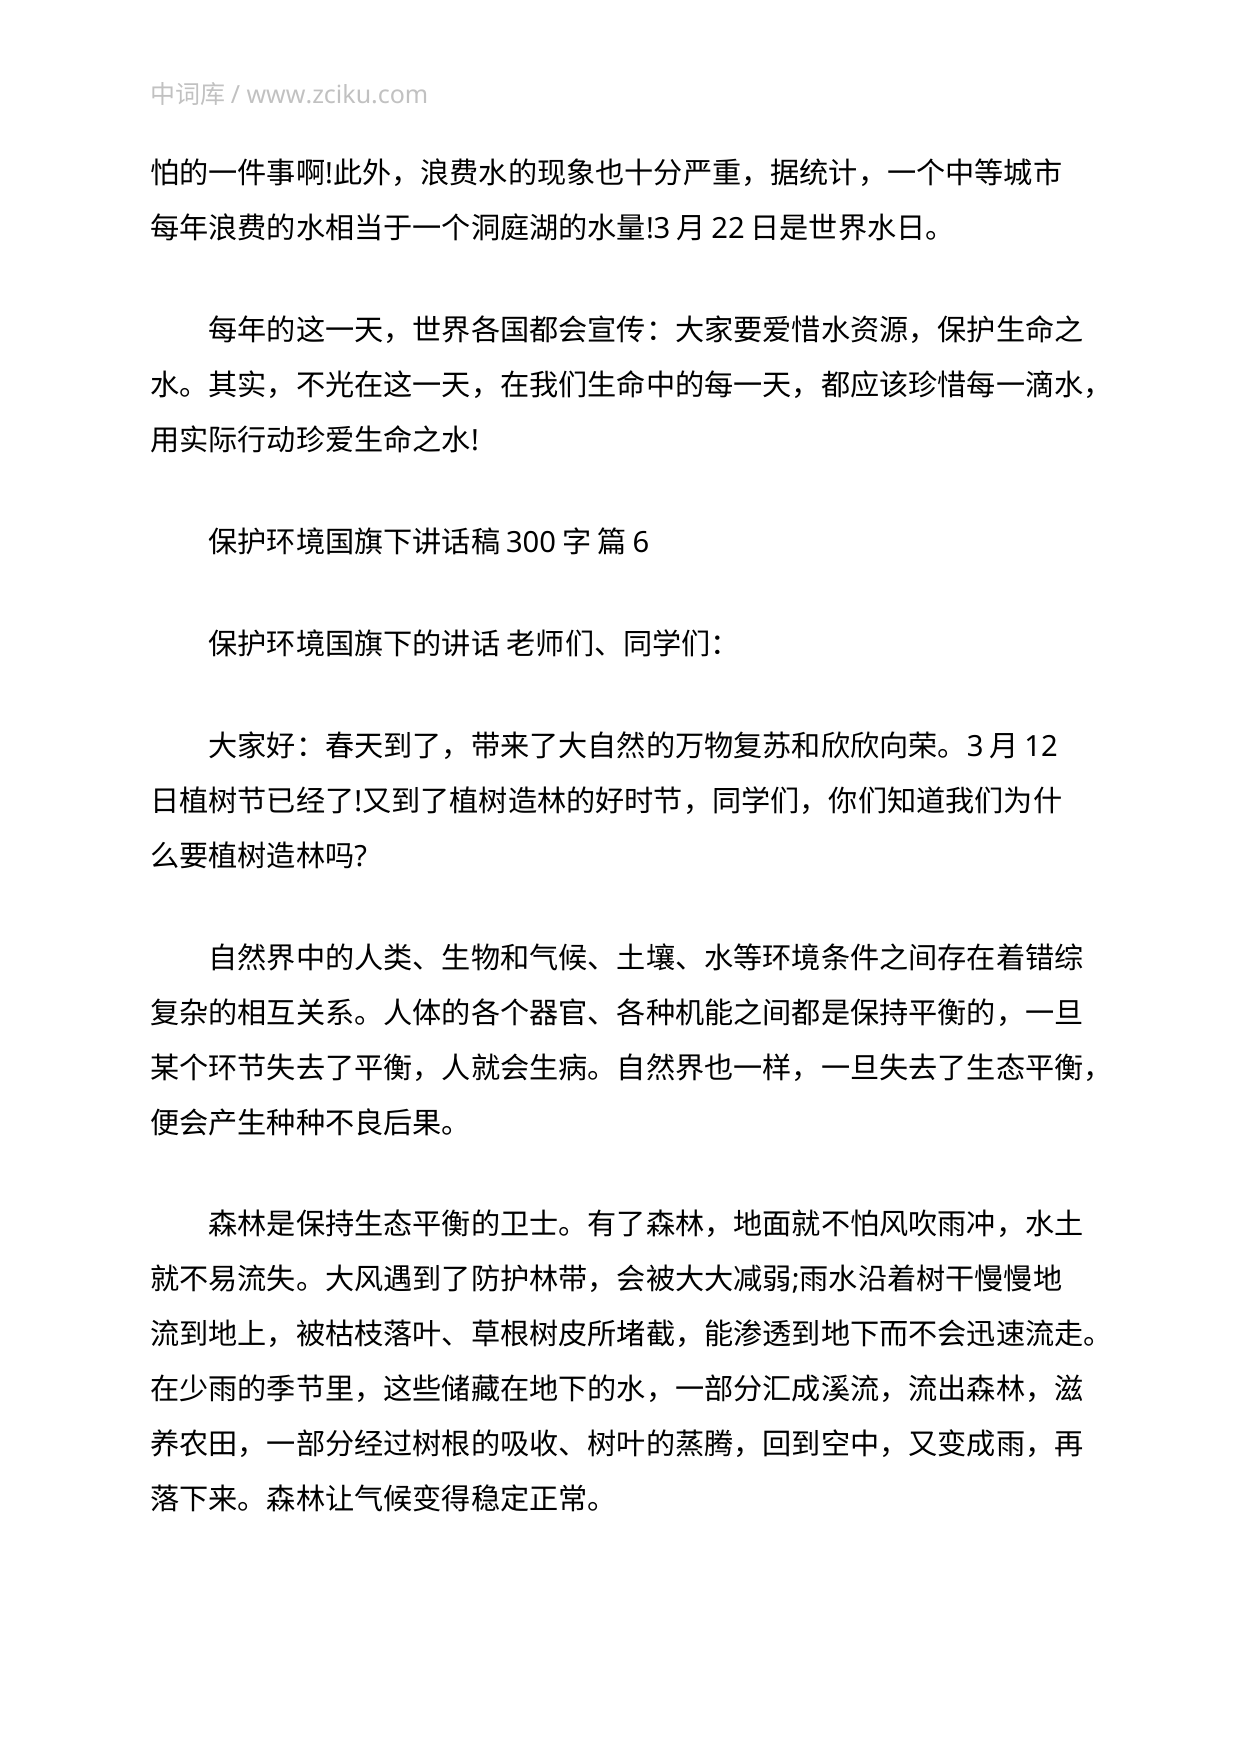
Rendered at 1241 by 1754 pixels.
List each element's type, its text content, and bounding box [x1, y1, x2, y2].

text 大家好：春天到了，带来了大自然的万物复苏和欣欣向荣。3月12日植树节已经了!又到了植树造林的好时节，同学们，你们知道我们为什么要植树造林吗? [150, 722, 1090, 875]
text 自然界中的人类、生物和气候、土壤、水等环境条件之间存在着错综复杂的相互关系。人体的各个器官、各种机能之间都是保持平衡的，一旦某个环节失去了平衡，人就会生病。自然界也一样，一旦失去了生态平衡，便会产生种种不良后果。 [150, 934, 1090, 1141]
text 保护环境国旗下的讲话 老师们、同学们： [150, 621, 1090, 663]
text 森林是保持生态平衡的卫士。有了森林，地面就不怕风吹雨冲，水土就不易流失。大风遇到了防护林带，会被大大减弱;雨水沿着树干慢慢地流到地上，被枯枝落叶、草根树皮所堵截，能渗透到地下而不会迅速流走。在少雨的季节里，这些储藏在地下的水，一部分汇成溪流，流出森林，滋养农田，一部分经过树根的吸收、树叶的蒸腾，回到空中，又变成雨，再落下来。森林让气候变得稳定正常。 [150, 1201, 1090, 1518]
text 保护环境国旗下讲话稿300字 篇6 [150, 519, 1090, 561]
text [150, 150, 1090, 247]
text 每年的这一天，世界各国都会宣传：大家要爱惜水资源，保护生命之水。其实，不光在这一天，在我们生命中的每一天，都应该珍惜每一滴水，用实际行动珍爱生命之水! [150, 307, 1090, 459]
